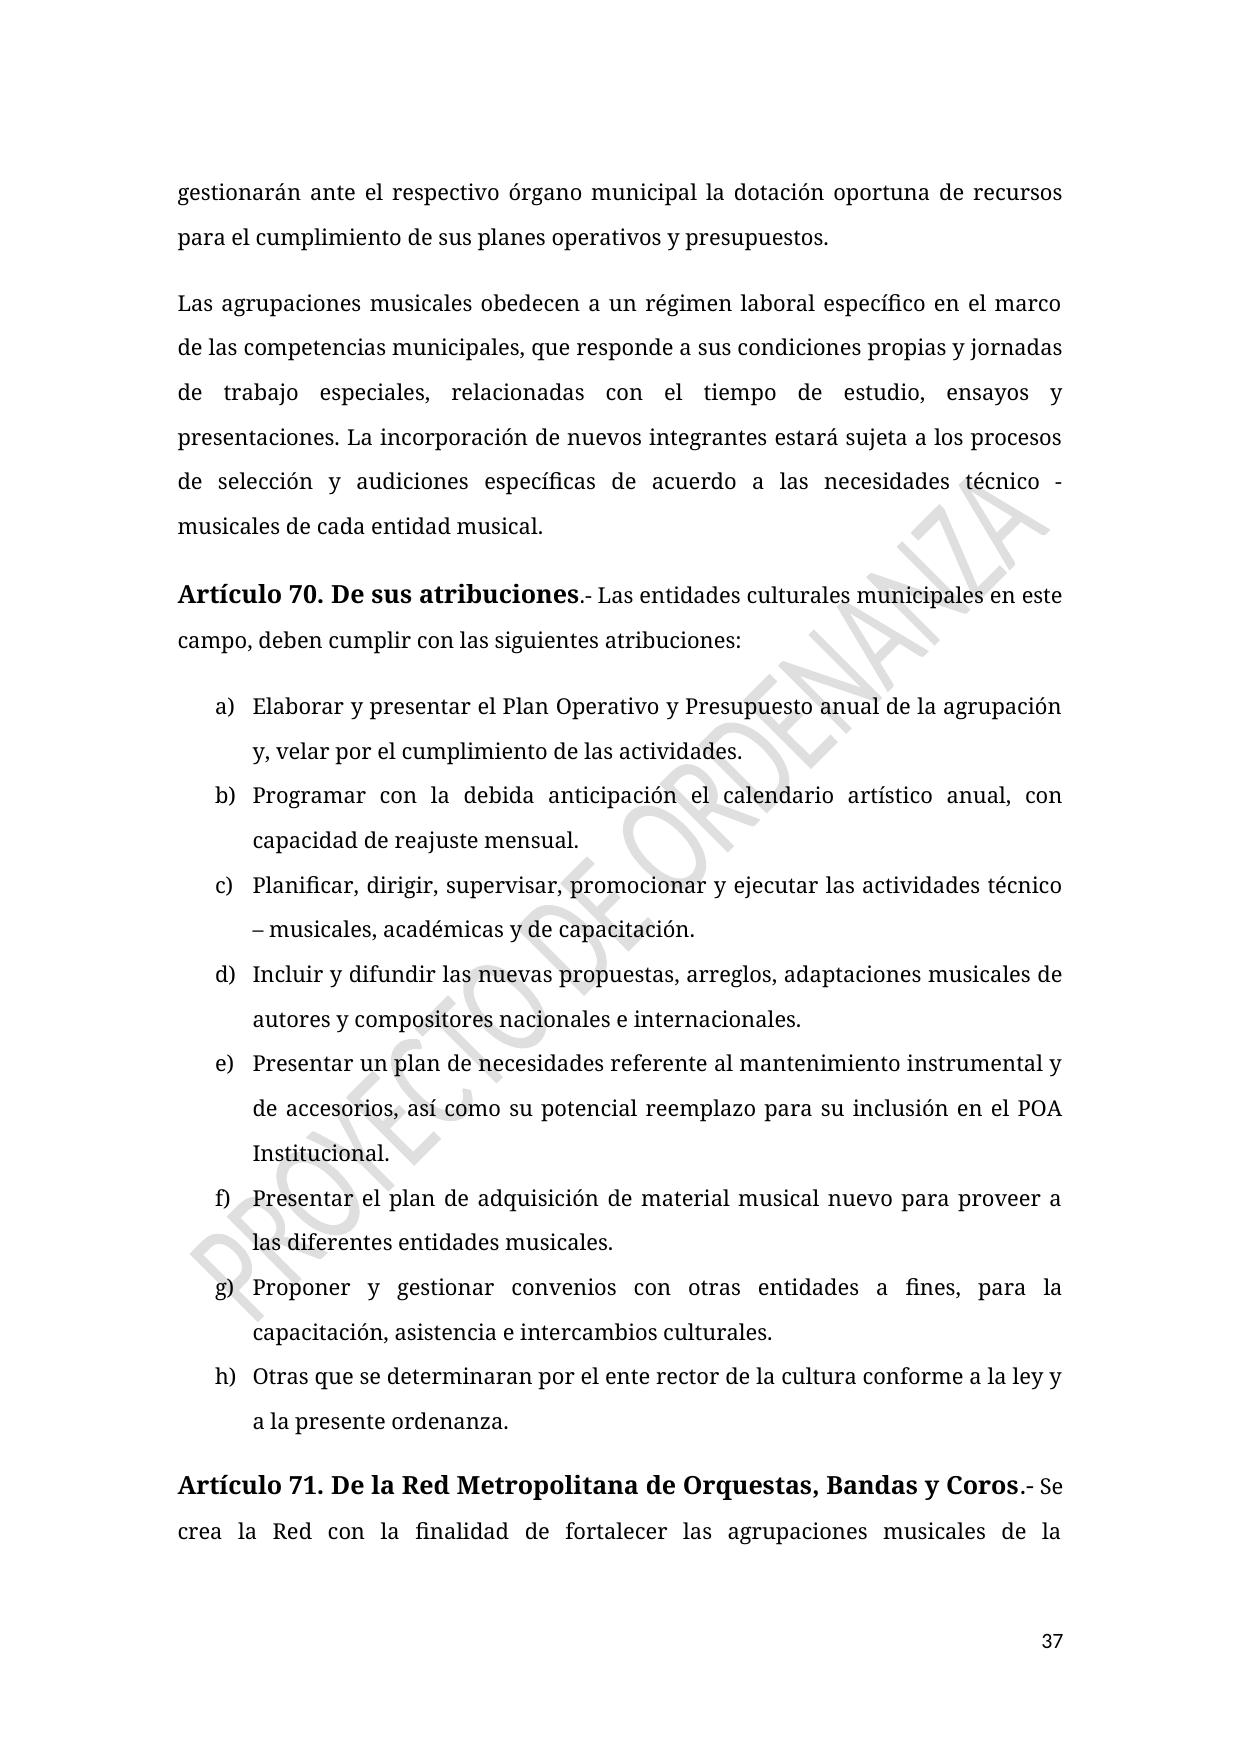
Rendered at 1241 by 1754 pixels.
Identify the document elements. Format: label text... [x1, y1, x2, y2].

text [177, 177, 1063, 252]
list Planificar, dirigir, supervisar, promocionar y ejecutar las actividades técnico – musicales, académicas y de capacitación. [215, 870, 1063, 944]
text Las agrupaciones musicales obedecen a un régimen laboral específico en el marco de las competencias municipales, que responde a sus condiciones propias y jornadas de trabajo especiales, relacionadas con el tiempo de estudio, ensayos y presentaciones. La incorporación de nuevos integrantes estará sujeta a los procesos de selección y audiciones específicas de acuerdo a las necesidades técnico - musicales de cada entidad musical. [177, 287, 1063, 541]
list Incluir y difundir las nuevas propuestas, arreglos, adaptaciones musicales de autores y compositores nacionales e internacionales. [215, 959, 1063, 1033]
list Proponer y gestionar convenios con otras entidades a fines, para la capacitación, asistencia e intercambios culturales. [215, 1272, 1063, 1346]
list Otras que se determinaran por el ente rector de la cultura conforme a la ley y a la presente ordenanza. [215, 1361, 1063, 1436]
list Elaborar y presentar el Plan Operativo y Presupuesto anual de la agrupación y, velar por el cumplimiento de las actividades. [215, 691, 1063, 765]
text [177, 1467, 1063, 1546]
list Presentar el plan de adquisición de material musical nuevo para proveer a las diferentes entidades musicales. [215, 1182, 1063, 1257]
text Artículo 70. De sus atribuciones.- Las entidades culturales municipales en este campo, deben cumplir con las siguientes atribuciones: [177, 576, 1063, 655]
list Presentar un plan de necesidades referente al mantenimiento instrumental y de accesorios, así como su potencial reemplazo para su inclusión en el POA Institucional. [215, 1048, 1063, 1168]
list Programar con la debida anticipación el calendario artístico anual, con capacidad de reajuste mensual. [215, 780, 1063, 855]
